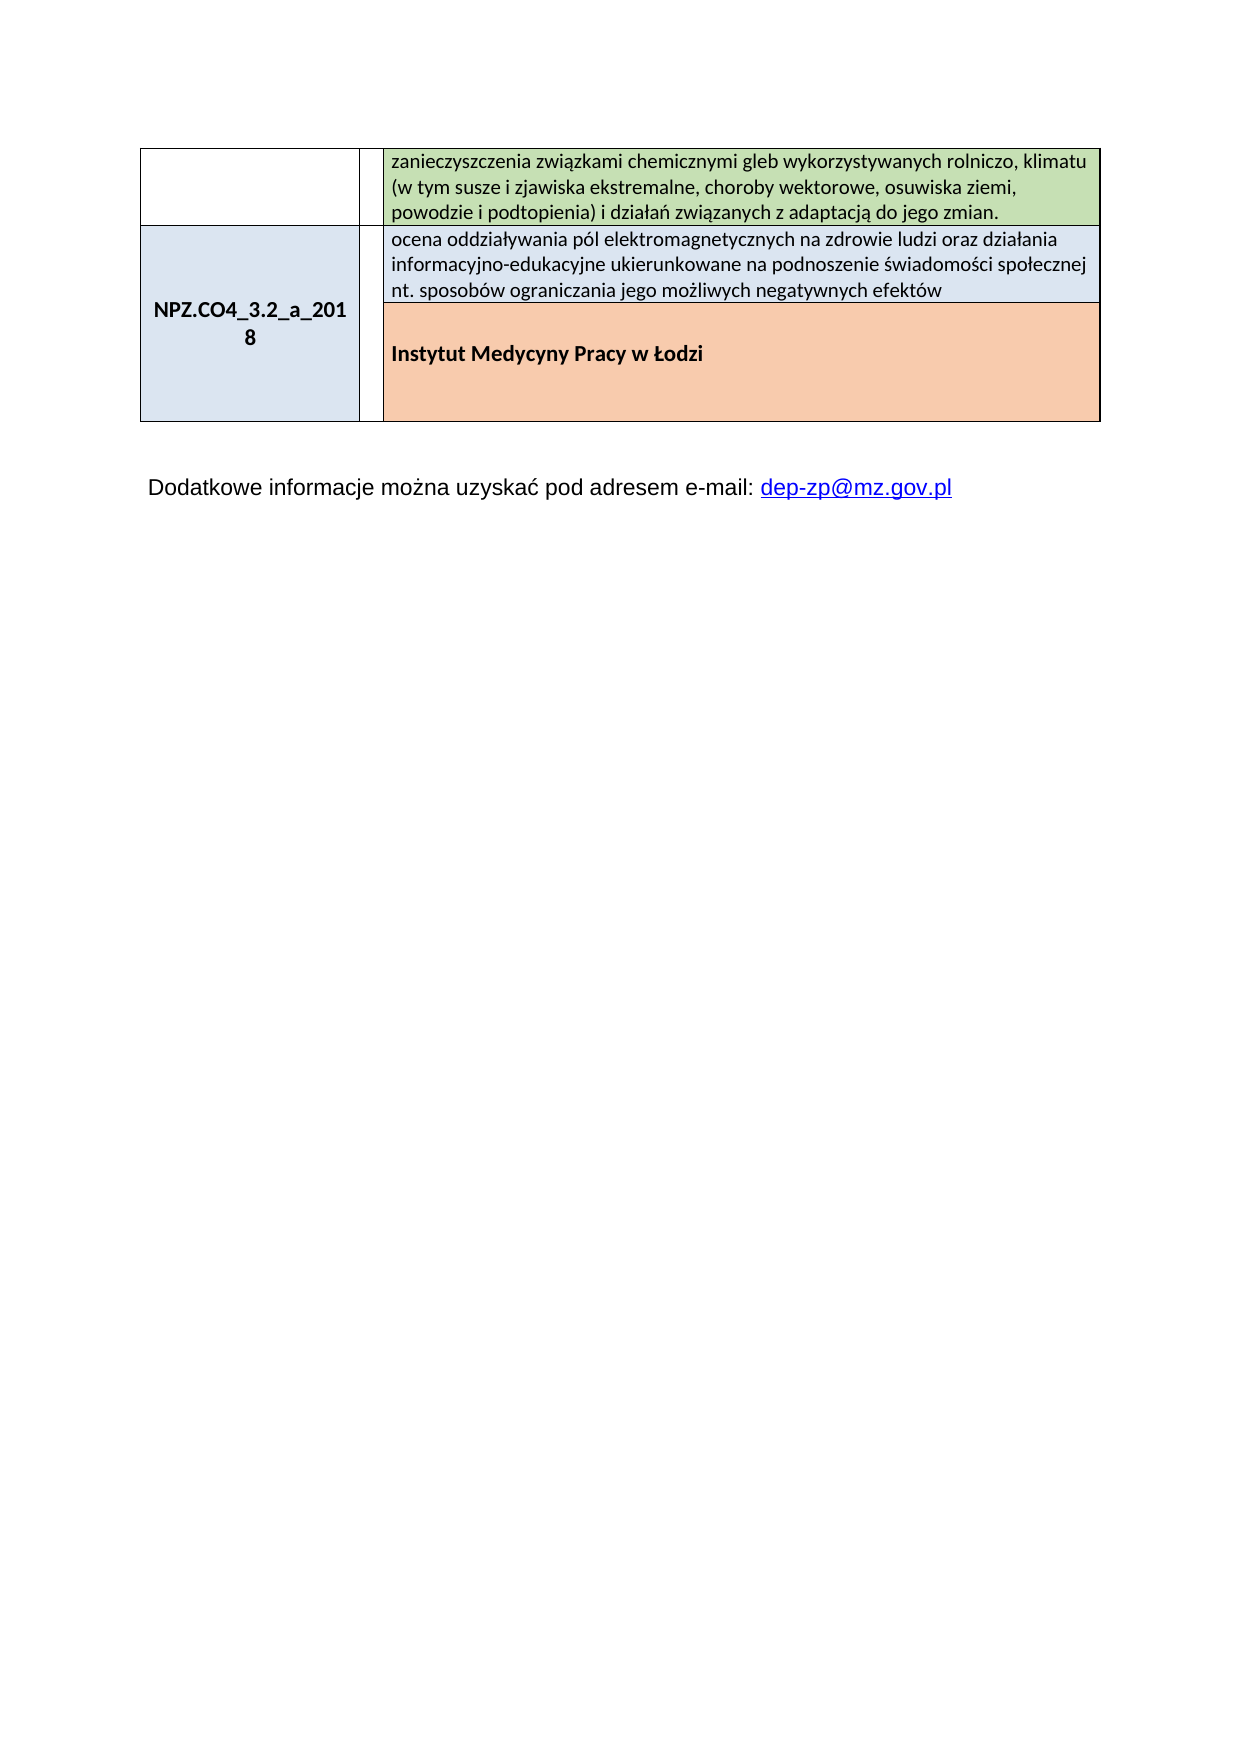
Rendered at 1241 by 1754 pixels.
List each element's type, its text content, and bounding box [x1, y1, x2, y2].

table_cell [384, 149, 1099, 225]
table_cell [141, 149, 359, 225]
table_cell [360, 302, 383, 421]
text Dodatkowe informacje można uzyskać pod adresem e-mail: dep-zp@mz.gov.pl [148, 474, 1093, 501]
table_cell [360, 149, 383, 225]
table_cell [360, 226, 383, 302]
table_cell NPZ.CO4_3.2_a_2018 [141, 226, 359, 421]
table_cell ocena oddziaływania pól elektromagnetycznych na zdrowie ludzi oraz działania informacyjno-edukacyjne ukierunkowane na podnoszenie świadomości społecznej nt. sposobów ograniczania jego możliwych negatywnych efektów [384, 226, 1099, 302]
table_cell Instytut Medycyny Pracy w Łodzi [384, 303, 1099, 421]
